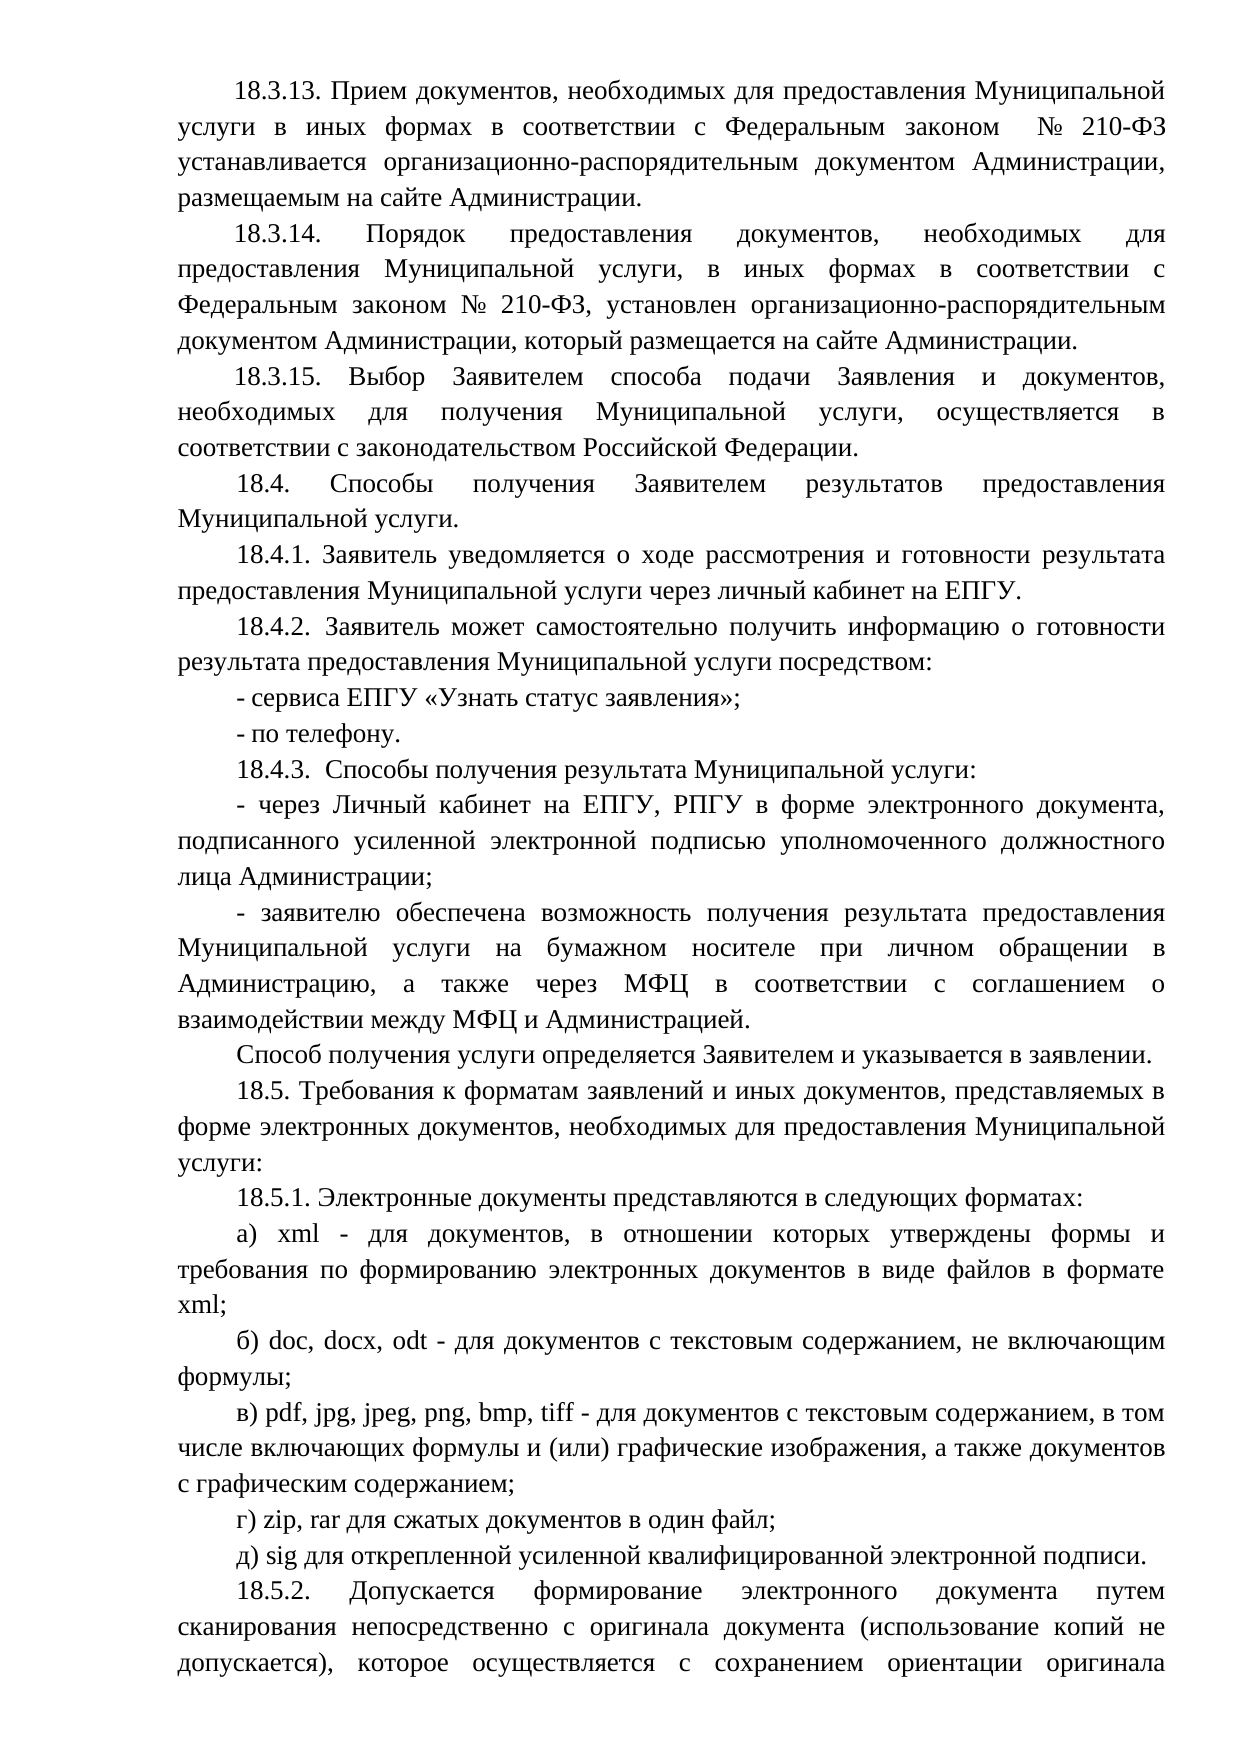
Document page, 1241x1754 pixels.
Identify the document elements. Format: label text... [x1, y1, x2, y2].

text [177, 1574, 1166, 1677]
text 18.5. Требования к форматам заявлений и иных документов, представляемых в форме электронных документов, необходимых для предоставления Муниципальной услуги: [177, 1074, 1166, 1177]
text 18.4.1. Заявитель уведомляется о ходе рассмотрения и готовности результата предоставления Муниципальной услуги через личный кабинет на ЕПГУ. [177, 538, 1166, 605]
text а) xml - для документов, в отношении которых утверждены формы и требования по формированию электронных документов в виде файлов в формате xml; [177, 1217, 1166, 1320]
text г) zip, rar для сжатых документов в один файл; [177, 1503, 1166, 1534]
text - по телефону. [177, 717, 1166, 748]
text 18.4.3. Способы получения результата Муниципальной услуги: [177, 753, 1166, 784]
text 18.3.14. Порядок предоставления документов, необходимых для предоставления Муниципальной услуги, в иных формах в соответствии с Федеральным законом № 210-ФЗ, установлен организационно-распорядительным документом Администрации, который размещается на сайте Администрации. [177, 217, 1166, 355]
text 18.3.15. Выбор Заявителем способа подачи Заявления и документов, необходимых для получения Муниципальной услуги, осуществляется в соответствии с законодательством Российской Федерации. [177, 360, 1166, 462]
text 18.4.2. Заявитель может самостоятельно получить информацию о готовности результата предоставления Муниципальной услуги посредством: [177, 610, 1166, 677]
text Способ получения услуги определяется Заявителем и указывается в заявлении. [177, 1038, 1166, 1070]
text 18.5.1. Электронные документы представляются в следующих форматах: [177, 1181, 1166, 1213]
text 18.3.13. Прием документов, необходимых для предоставления Муниципальной услуги в иных формах в соответствии с Федеральным законом № 210-ФЗ устанавливается организационно-распорядительным документом Администрации, размещаемым на сайте Администрации. [177, 74, 1166, 212]
text в) pdf, jpg, jpeg, png, bmp, tiff - для документов с текстовым содержанием, в том числе включающих формулы и (или) графические изображения, а также документов с графическим содержанием; [177, 1396, 1166, 1498]
text д) sig для открепленной усиленной квалифицированной электронной подписи. [177, 1539, 1166, 1570]
text б) doc, docx, odt - для документов с текстовым содержанием, не включающим формулы; [177, 1324, 1166, 1391]
text - через Личный кабинет на ЕПГУ, РПГУ в форме электронного документа, подписанного усиленной электронной подписью уполномоченного должностного лица Администрации; [177, 788, 1166, 891]
text - сервиса ЕПГУ «Узнать статус заявления»; [177, 681, 1166, 712]
text 18.4. Способы получения Заявителем результатов предоставления Муниципальной услуги. [177, 467, 1166, 534]
text - заявителю обеспечена возможность получения результата предоставления Муниципальной услуги на бумажном носителе при личном обращении в Администрацию, а также через МФЦ в соответствии с соглашением о взаимодействии между МФЦ и Администрацией. [177, 896, 1166, 1034]
